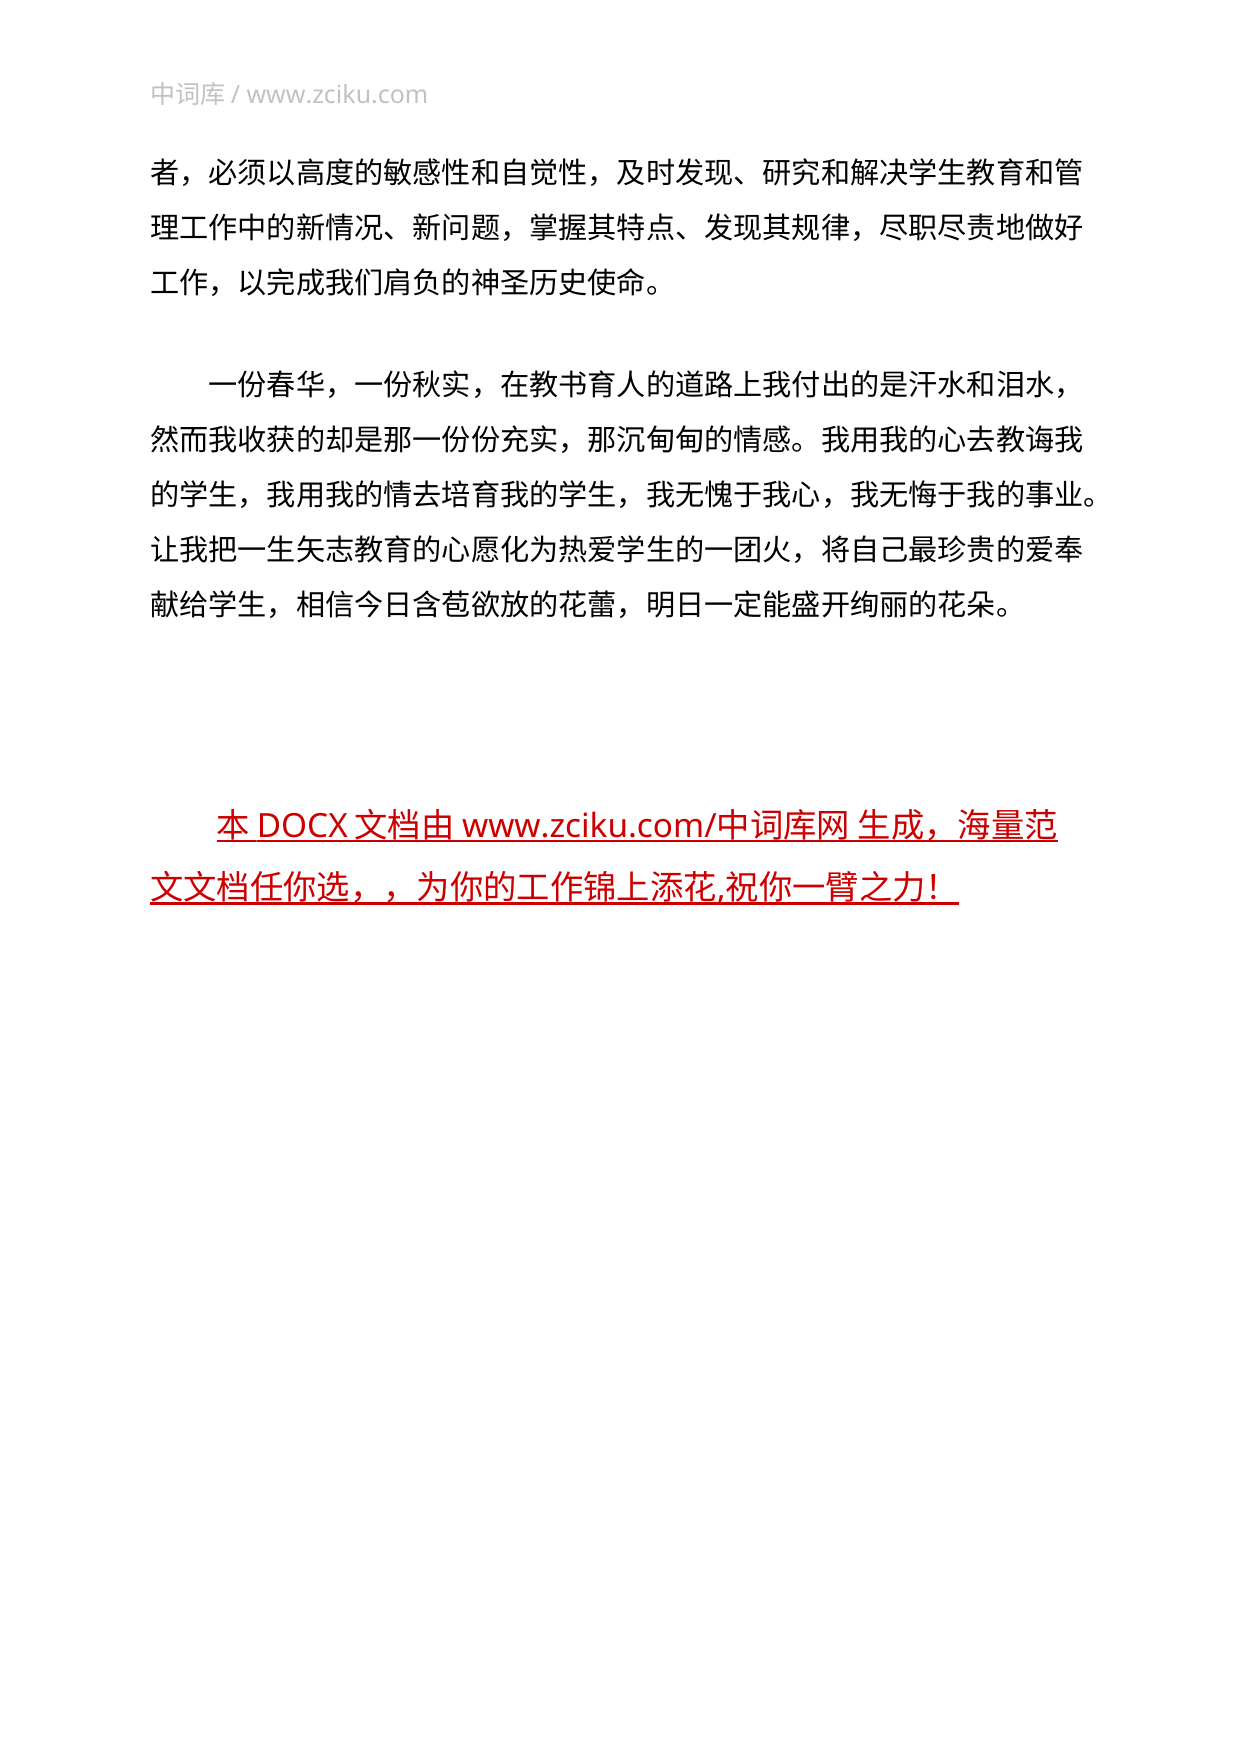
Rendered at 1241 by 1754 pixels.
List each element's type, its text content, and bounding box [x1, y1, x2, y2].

text 一份春华，一份秋实，在教书育人的道路上我付出的是汗水和泪水，然而我收获的却是那一份份充实，那沉甸甸的情感。我用我的心去教诲我的学生，我用我的情去培育我的学生，我无愧于我心，我无悔于我的事业。让我把一生矢志教育的心愿化为热爱学生的一团火，将自己最珍贵的爱奉献给学生，相信今日含苞欲放的花蕾，明日一定能盛开绚丽的花朵。 [150, 362, 1090, 623]
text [150, 150, 1090, 302]
text 本DOCX文档由 www.zciku.com/中词库网 生成，海量范文文档任你选，，为你的工作锦上添花,祝你一臂之力！ [150, 798, 1090, 909]
